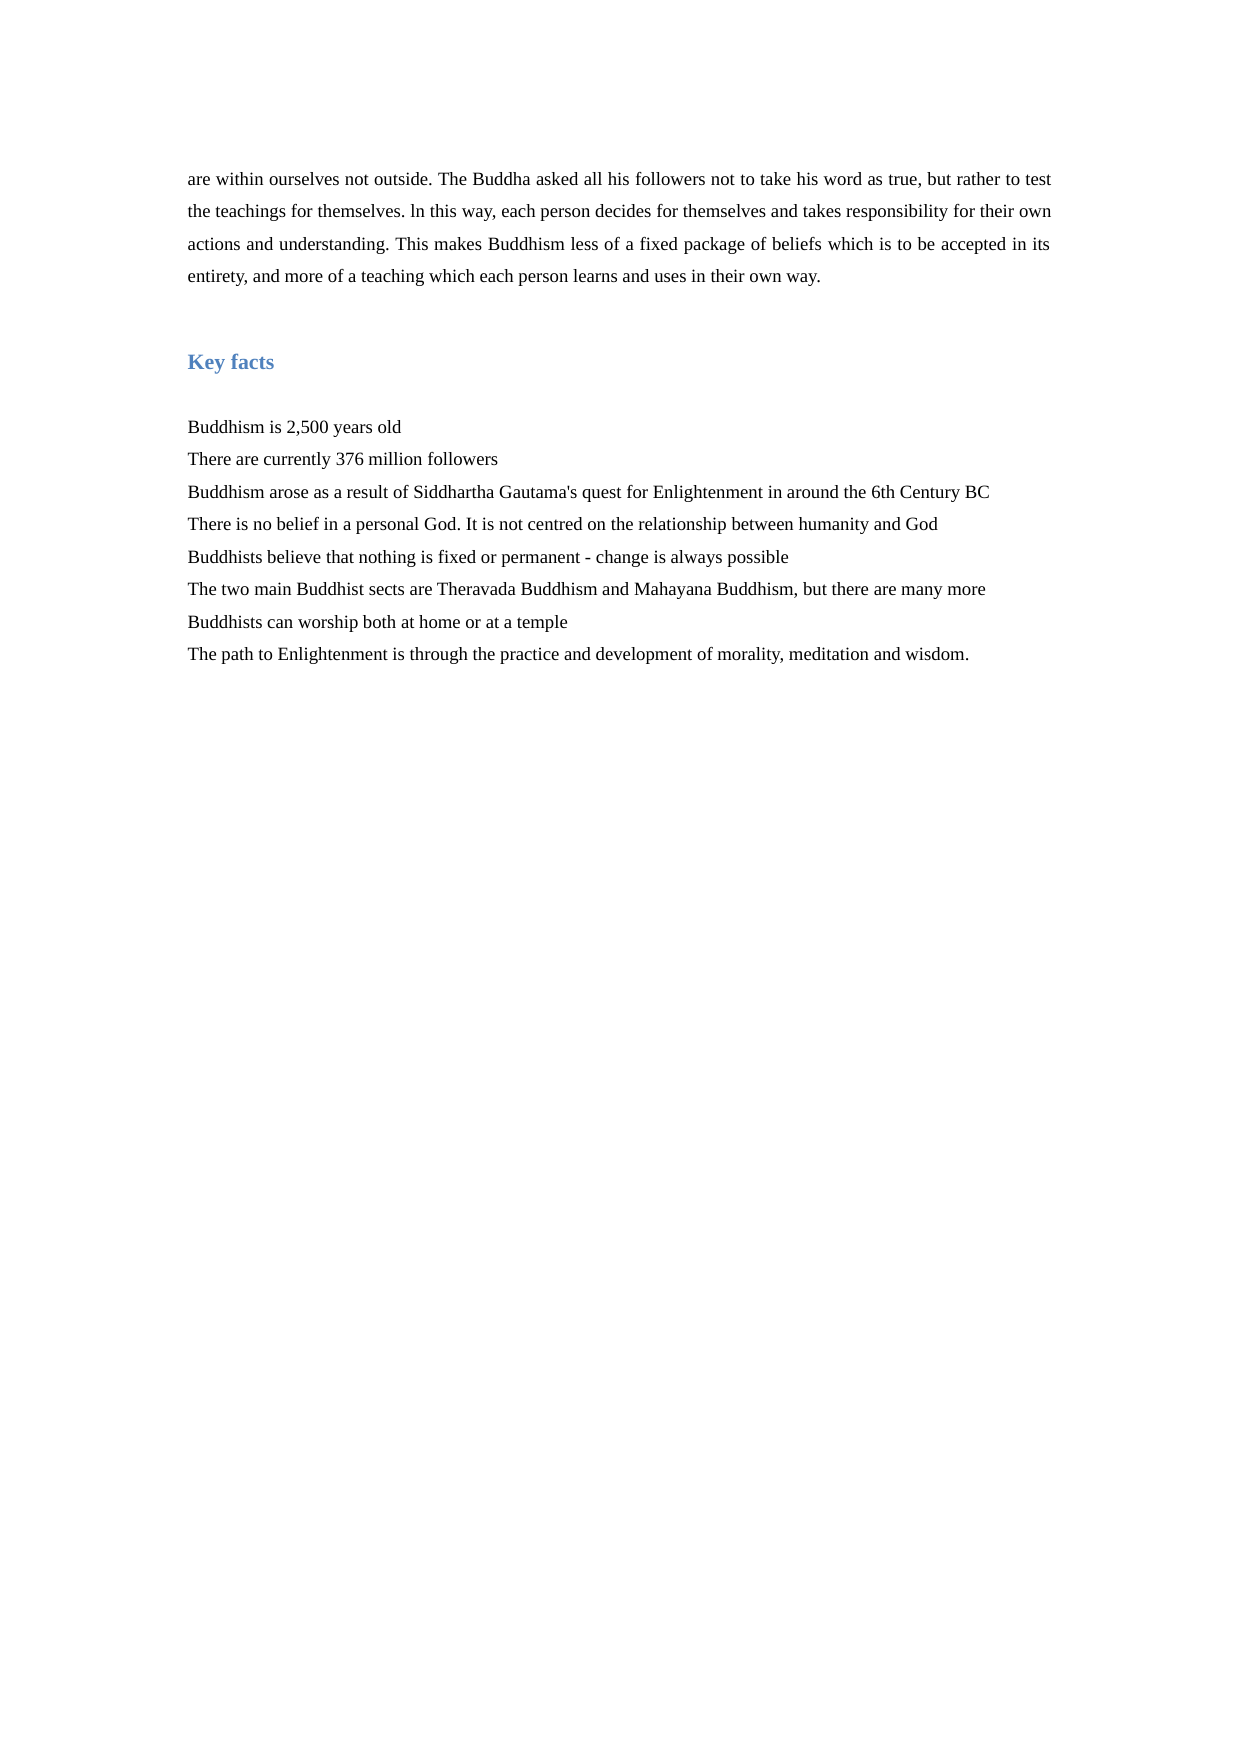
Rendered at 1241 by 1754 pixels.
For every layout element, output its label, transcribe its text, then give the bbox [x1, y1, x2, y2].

text There is no belief in a personal God. It is not centred on the relationship between humanity and God [187, 508, 1053, 540]
text The path to Enlightenment is through the practice and development of morality, meditation and wisdom. [187, 638, 1053, 670]
subtitle Key facts [187, 345, 1053, 378]
text Buddhism is 2,500 years old [187, 410, 1053, 443]
text The two main Buddhist sects are Theravada Buddhism and Mahayana Buddhism, but there are many more [187, 573, 1053, 605]
text Buddhists believe that nothing is fixed or permanent - change is always possible [187, 540, 1053, 573]
text Buddhists can worship both at home or at a temple [187, 605, 1053, 638]
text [187, 162, 1053, 292]
text There are currently 376 million followers [187, 443, 1053, 475]
text Buddhism arose as a result of Siddhartha Gautama's quest for Enlightenment in around the 6th Century BC [187, 475, 1053, 508]
